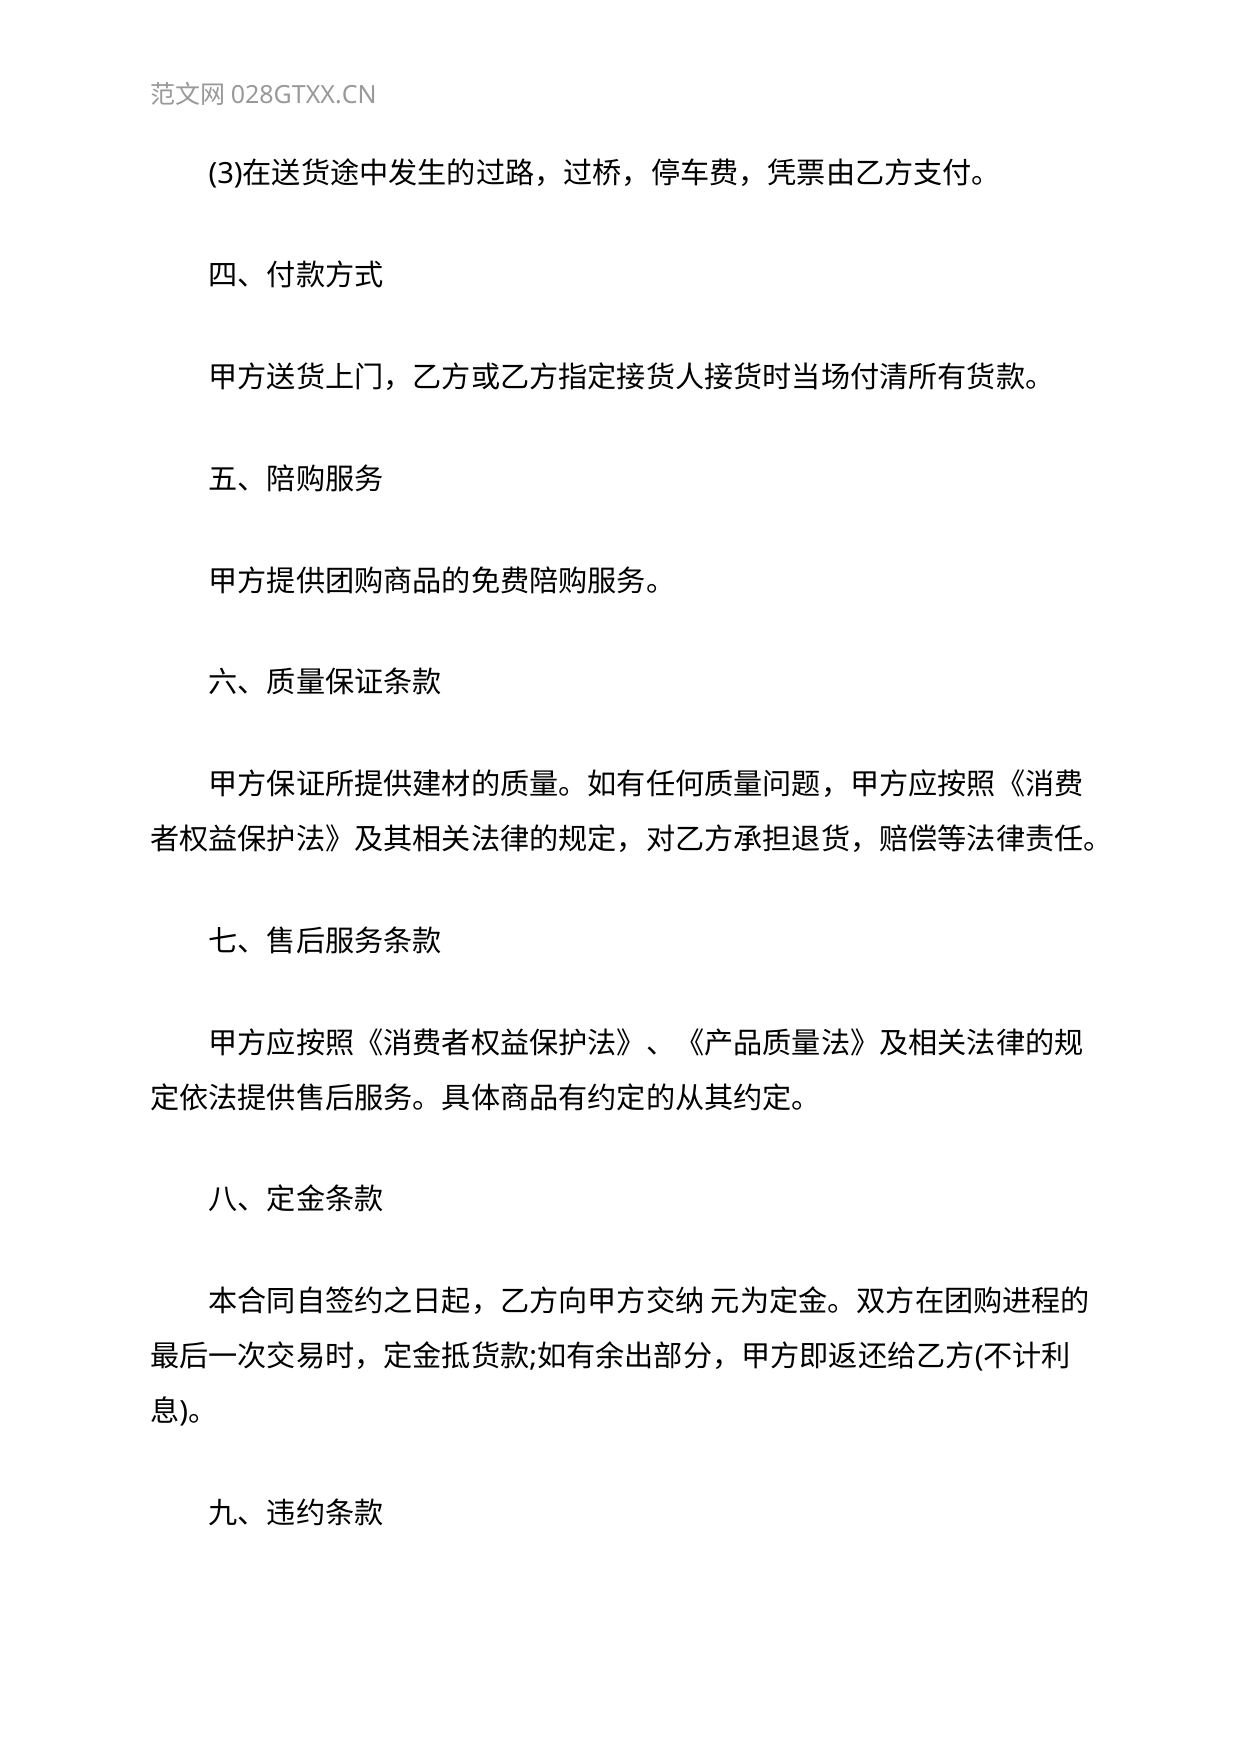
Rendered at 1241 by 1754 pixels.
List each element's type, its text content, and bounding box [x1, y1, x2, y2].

text 五、陪购服务 [150, 456, 1090, 498]
text 甲方应按照《消费者权益保护法》、《产品质量法》及相关法律的规定依法提供售后服务。具体商品有约定的从其约定。 [150, 1019, 1090, 1116]
text 七、售后服务条款 [150, 917, 1090, 960]
text (3)在送货途中发生的过路，过桥，停车费，凭票由乙方支付。 [150, 150, 1090, 192]
text 六、质量保证条款 [150, 659, 1090, 701]
text 甲方提供团购商品的免费陪购服务。 [150, 557, 1090, 599]
text 甲方送货上门，乙方或乙方指定接货人接货时当场付清所有货款。 [150, 354, 1090, 396]
text 九、违约条款 [150, 1489, 1090, 1532]
text 八、定金条款 [150, 1176, 1090, 1218]
text 本合同自签约之日起，乙方向甲方交纳 元为定金。双方在团购进程的最后一次交易时，定金抵货款;如有余出部分，甲方即返还给乙方(不计利息)。 [150, 1278, 1090, 1430]
text 四、付款方式 [150, 252, 1090, 294]
text 甲方保证所提供建材的质量。如有任何质量问题，甲方应按照《消费者权益保护法》及其相关法律的规定，对乙方承担退货，赔偿等法律责任。 [150, 761, 1090, 858]
